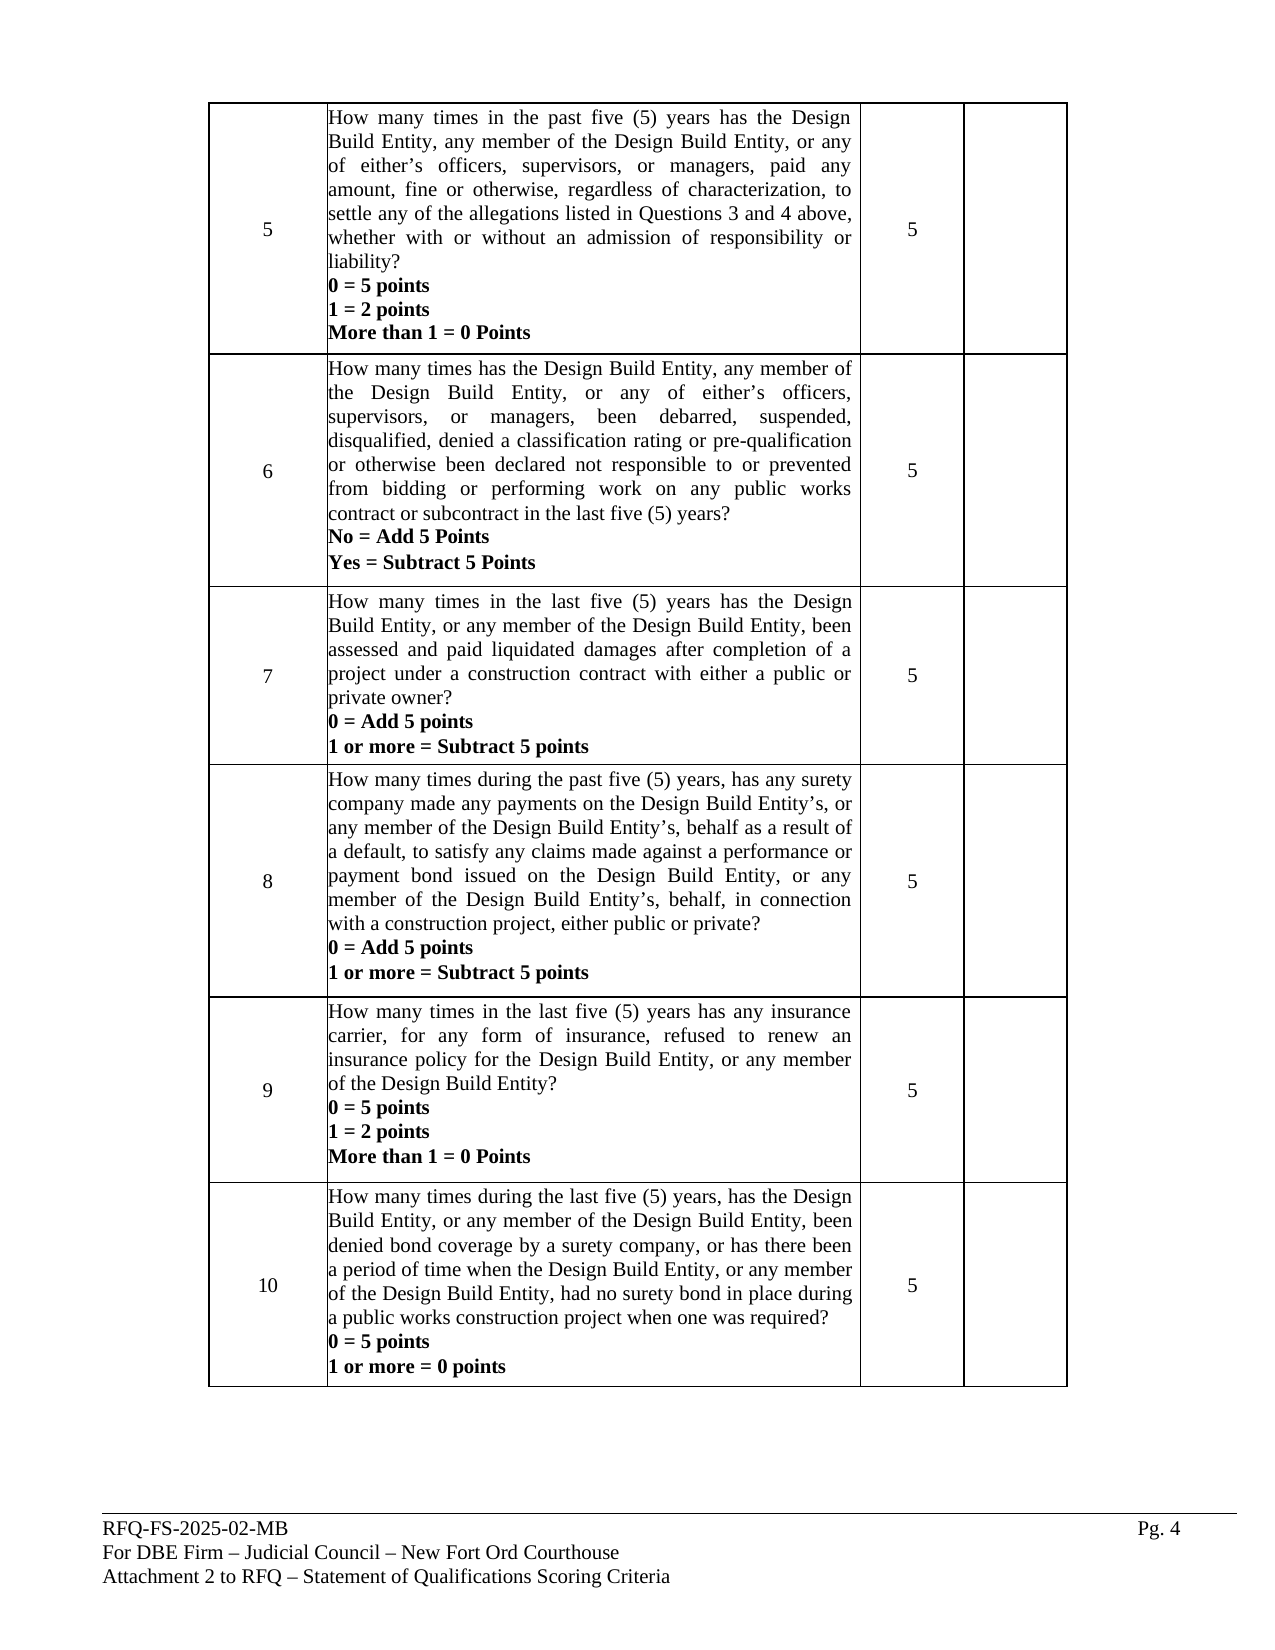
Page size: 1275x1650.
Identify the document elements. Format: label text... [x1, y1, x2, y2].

table_cell How many times in the last five (5) years has the Design Build Entity, or any member of the Design Build Entity, been assessed and paid liquidated damages after completion of a project under a construction contract with either a public or private owner? 0 = Add 5 points 1 or more = Subtract 5 points [328, 587, 860, 764]
table_cell 5 [861, 104, 963, 353]
table_cell 5 [861, 1183, 963, 1386]
table_cell [965, 355, 1066, 586]
table_cell 10 [210, 1183, 327, 1386]
table_cell How many times has the Design Build Entity, any member of the Design Build Entity, or any of either’s officers, supervisors, or managers, been debarred, suspended, disqualified, denied a classification rating or pre-qualification or otherwise been declared not responsible to or prevented from bidding or performing work on any public works contract or subcontract in the last five (5) years? No = Add 5 Points Yes = Subtract 5 Points [328, 355, 860, 586]
table_cell 6 [210, 355, 327, 586]
table_cell 5 [210, 104, 327, 353]
table_cell [965, 587, 1066, 764]
table_cell 5 [861, 765, 963, 996]
table_cell How many times in the last five (5) years has any insurance carrier, for any form of insurance, refused to renew an insurance policy for the Design Build Entity, or any member of the Design Build Entity? 0 = 5 points 1 = 2 points More than 1 = 0 Points [328, 998, 860, 1182]
table_cell [965, 765, 1066, 996]
table_cell 7 [210, 587, 327, 764]
table_cell How many times during the last five (5) years, has the Design Build Entity, or any member of the Design Build Entity, been denied bond coverage by a surety company, or has there been a period of time when the Design Build Entity, or any member of the Design Build Entity, had no surety bond in place during a public works construction project when one was required? 0 = 5 points 1 or more = 0 points [328, 1183, 860, 1386]
table_cell [965, 1183, 1066, 1386]
table_cell How many times in the past five (5) years has the Design Build Entity, any member of the Design Build Entity, or any of either’s officers, supervisors, or managers, paid any amount, fine or otherwise, regardless of characterization, to settle any of the allegations listed in Questions 3 and 4 above, whether with or without an admission of responsibility or liability? 0 = 5 points 1 = 2 points More than 1 = 0 Points [328, 104, 860, 353]
table_cell 9 [210, 998, 327, 1182]
table_cell [965, 104, 1066, 353]
table_cell 8 [210, 765, 327, 996]
table_cell [965, 998, 1066, 1182]
table_cell 5 [861, 355, 963, 586]
table_cell 5 [861, 998, 963, 1182]
table_cell 5 [861, 587, 963, 764]
table_cell How many times during the past five (5) years, has any surety company made any payments on the Design Build Entity’s, or any member of the Design Build Entity’s, behalf as a result of a default, to satisfy any claims made against a performance or payment bond issued on the Design Build Entity, or any member of the Design Build Entity’s, behalf, in connection with a construction project, either public or private? 0 = Add 5 points 1 or more = Subtract 5 points [328, 765, 860, 996]
